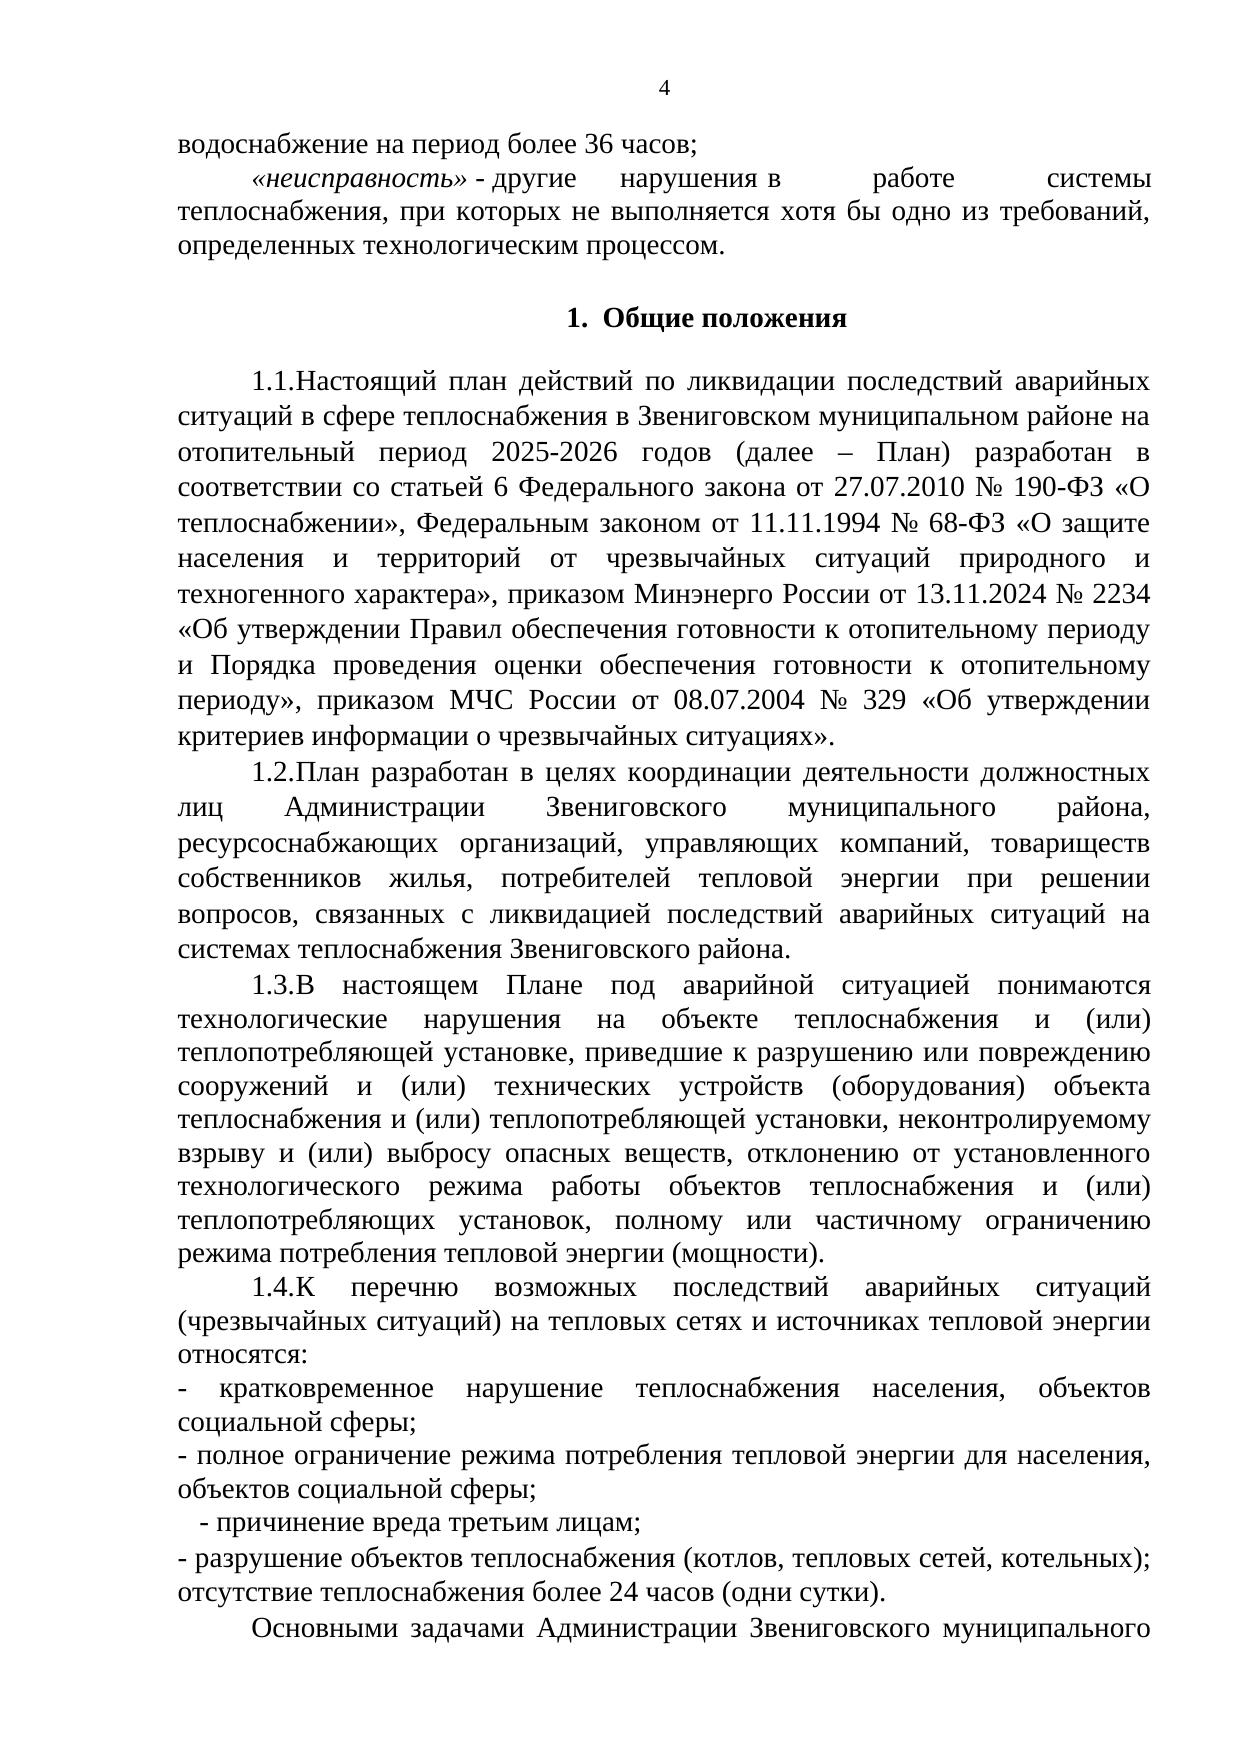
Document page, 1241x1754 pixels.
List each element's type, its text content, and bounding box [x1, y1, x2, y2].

list К перечню возможных последствий аварийных ситуаций (чрезвычайных ситуаций) на тепловых сетях и источниках тепловой энергии относятся: [177, 1269, 1152, 1370]
list Настоящий план действий по ликвидации последствий аварийных ситуаций в сфере теплоснабжения в Звениговском муниципальном районе на отопительный период 2025-2026 годов (далее – План) разработан в соответствии со статьей 6 Федерального закона от 27.07.2010 № 190-ФЗ «О теплоснабжении», Федеральным законом от 11.11.1994 № 68-ФЗ «О защите населения и территорий от чрезвычайных ситуаций природного и техногенного характера», приказом Минэнерго России от 13.11.2024 № 2234 «Об утверждении Правил обеспечения готовности к отопительному периоду и Порядка проведения оценки обеспечения готовности к отопительному периоду», приказом МЧС России от 08.07.2004 № 329 «Об утверждении критериев информации о чрезвычайных ситуациях». [177, 363, 1151, 751]
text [177, 126, 1151, 160]
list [177, 1610, 1152, 1643]
list Общие положения [566, 301, 1151, 334]
list План разработан в целях координации деятельности должностных лиц Администрации Звениговского муниципального района, ресурсоснабжающих организаций, управляющих компаний, товариществ собственников жилья, потребителей тепловой энергии при решении вопросов, связанных с ликвидацией последствий аварийных ситуаций на системах теплоснабжения Звениговского района. [177, 754, 1151, 965]
text «неисправность» - другие нарушения в работе системы теплоснабжения, при которых не выполняется хотя бы одно из требований, определенных технологическим процессом. [177, 160, 1152, 261]
list - кратковременное нарушение теплоснабжения населения, объектов социальной сферы; [177, 1370, 1152, 1437]
list В настоящем Плане под аварийной ситуацией понимаются технологические нарушения на объекте теплоснабжения и (или) теплопотребляющей установке, приведшие к разрушению или повреждению сооружений и (или) технических устройств (оборудования) объекта теплоснабжения и (или) теплопотребляющей установки, неконтролируемому взрыву и (или) выбросу опасных веществ, отклонению от установленного технологического режима работы объектов теплоснабжения и (или) теплопотребляющих установок, полному или частичному ограничению режима потребления тепловой энергии (мощности). [177, 967, 1152, 1269]
list - полное ограничение режима потребления тепловой энергии для населения, объектов социальной сферы; [177, 1437, 1152, 1504]
list - разрушение объектов теплоснабжения (котлов, тепловых сетей, котельных); отсутствие теплоснабжения более 24 часов (одни сутки). [177, 1540, 1152, 1607]
text - причинение вреда третьим лицам; [177, 1504, 1152, 1538]
